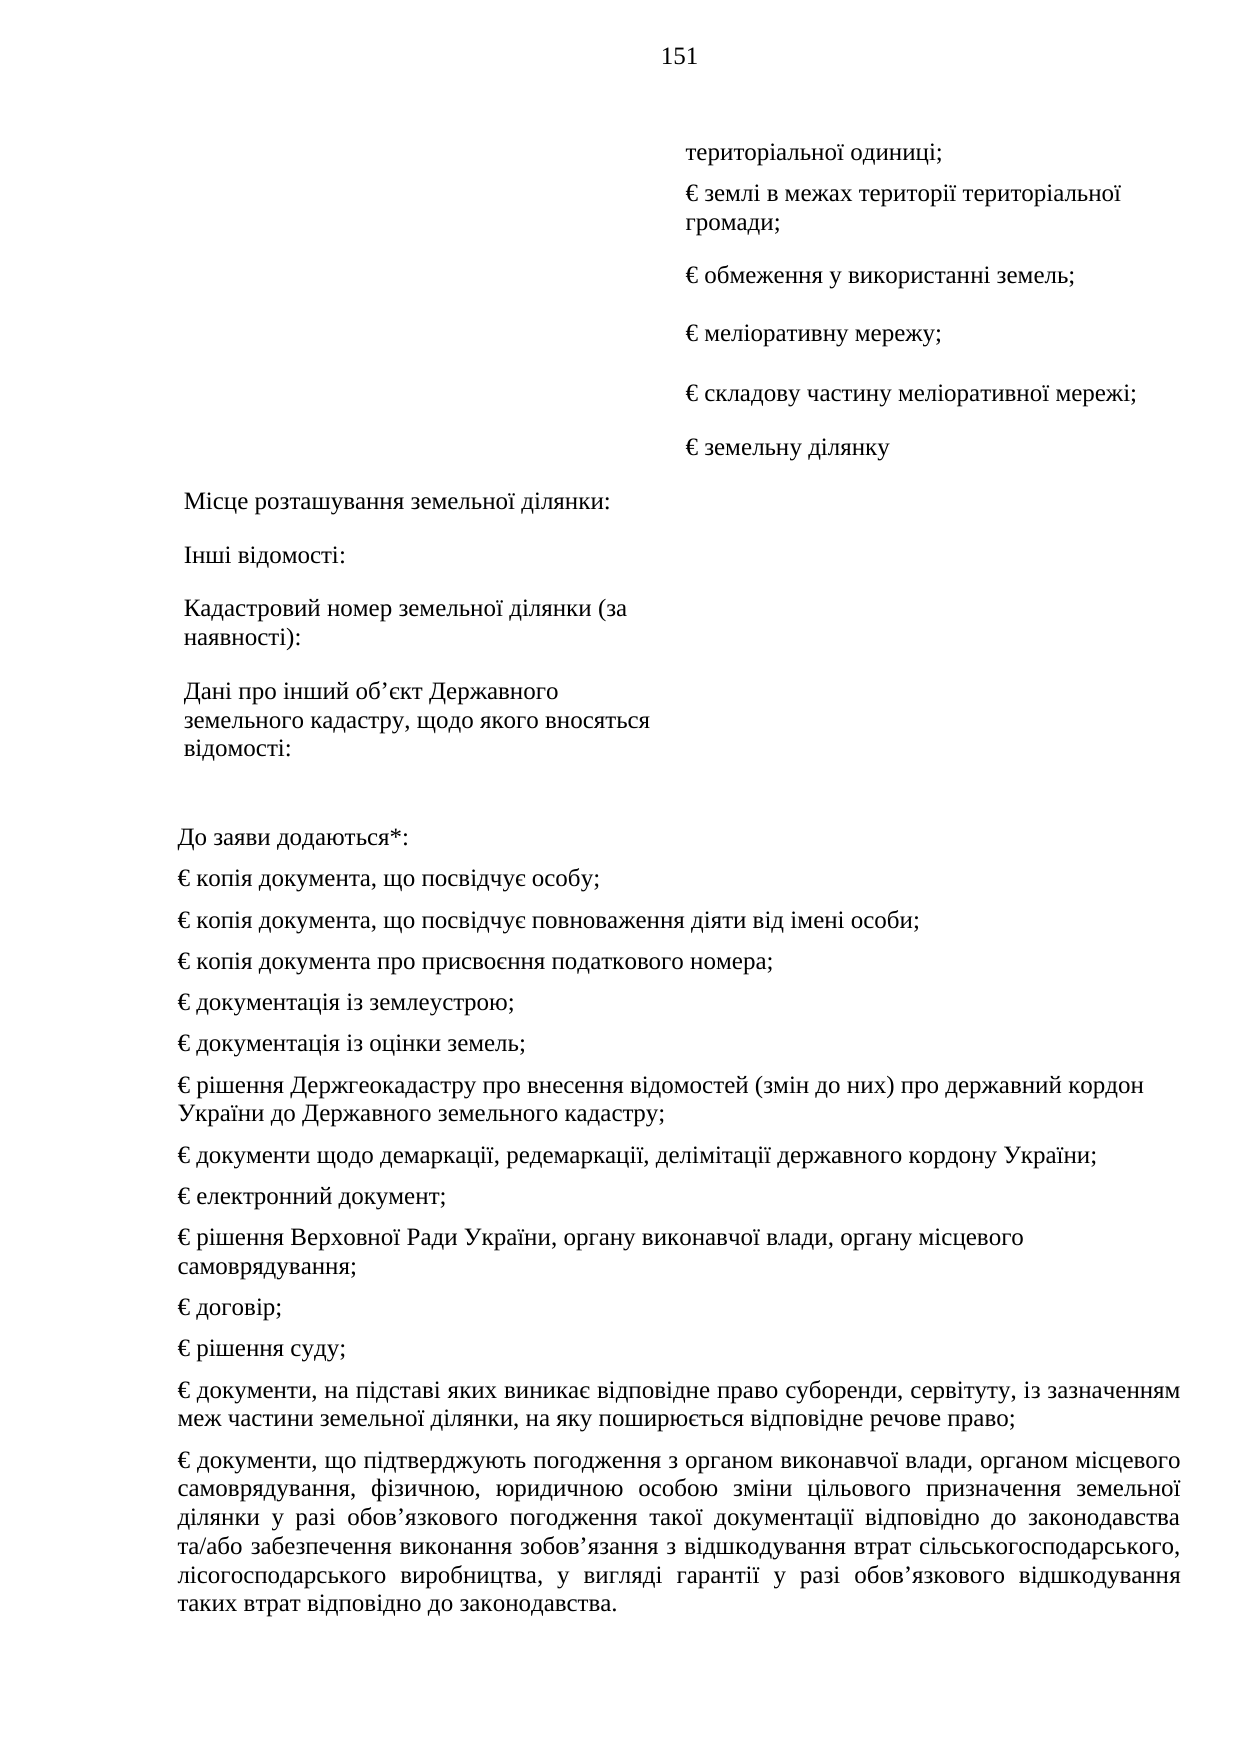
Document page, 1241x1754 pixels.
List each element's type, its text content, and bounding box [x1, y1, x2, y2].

text € документи, що підтверджують погодження з органом виконавчої влади, органом місцевого самоврядування, фізичною, юридичною особою зміни цільового призначення земельної ділянки у разі обов’язкового погодження такої документації відповідно до законодавства та/або забезпечення виконання зобов’язання з відшкодування втрат сільськогосподарського, лісогосподарського виробництва, у вигляді гарантії у разі обов’язкового відшкодування таких втрат відповідно до законодавства. [177, 1445, 1181, 1617]
text € документи щодо демаркації, редемаркації, делімітації державного кордону України; [177, 1140, 1181, 1168]
text До заяви додаються*: [177, 822, 1181, 851]
text € електронний документ; [177, 1181, 1181, 1210]
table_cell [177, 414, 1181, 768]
text € рішення Верховної Ради України, органу виконавчої влади, органу місцевого самоврядування; [177, 1222, 1181, 1280]
text € рішення Держгеокадастру про внесення відомостей (змін до них) про державний кордон України до Державного земельного кадастру; [177, 1070, 1181, 1127]
text € документи, на підставі яких виникає відповідне право суборенди, сервітуту, із зазначенням меж частини земельної ділянки, на яку поширюється відповідне речове право; [177, 1375, 1181, 1432]
text € копія документа про присвоєння податкового номера; [177, 946, 1181, 975]
text € договір; [177, 1292, 1181, 1321]
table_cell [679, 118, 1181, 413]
text € рішення суду; [177, 1333, 1181, 1362]
text € копія документа, що посвідчує повноваження діяти від імені особи; [177, 905, 1181, 933]
text € документація із землеустрою; [177, 987, 1181, 1016]
text € копія документа, що посвідчує особу; [177, 863, 1181, 892]
text € документація із оцінки земель; [177, 1028, 1181, 1057]
